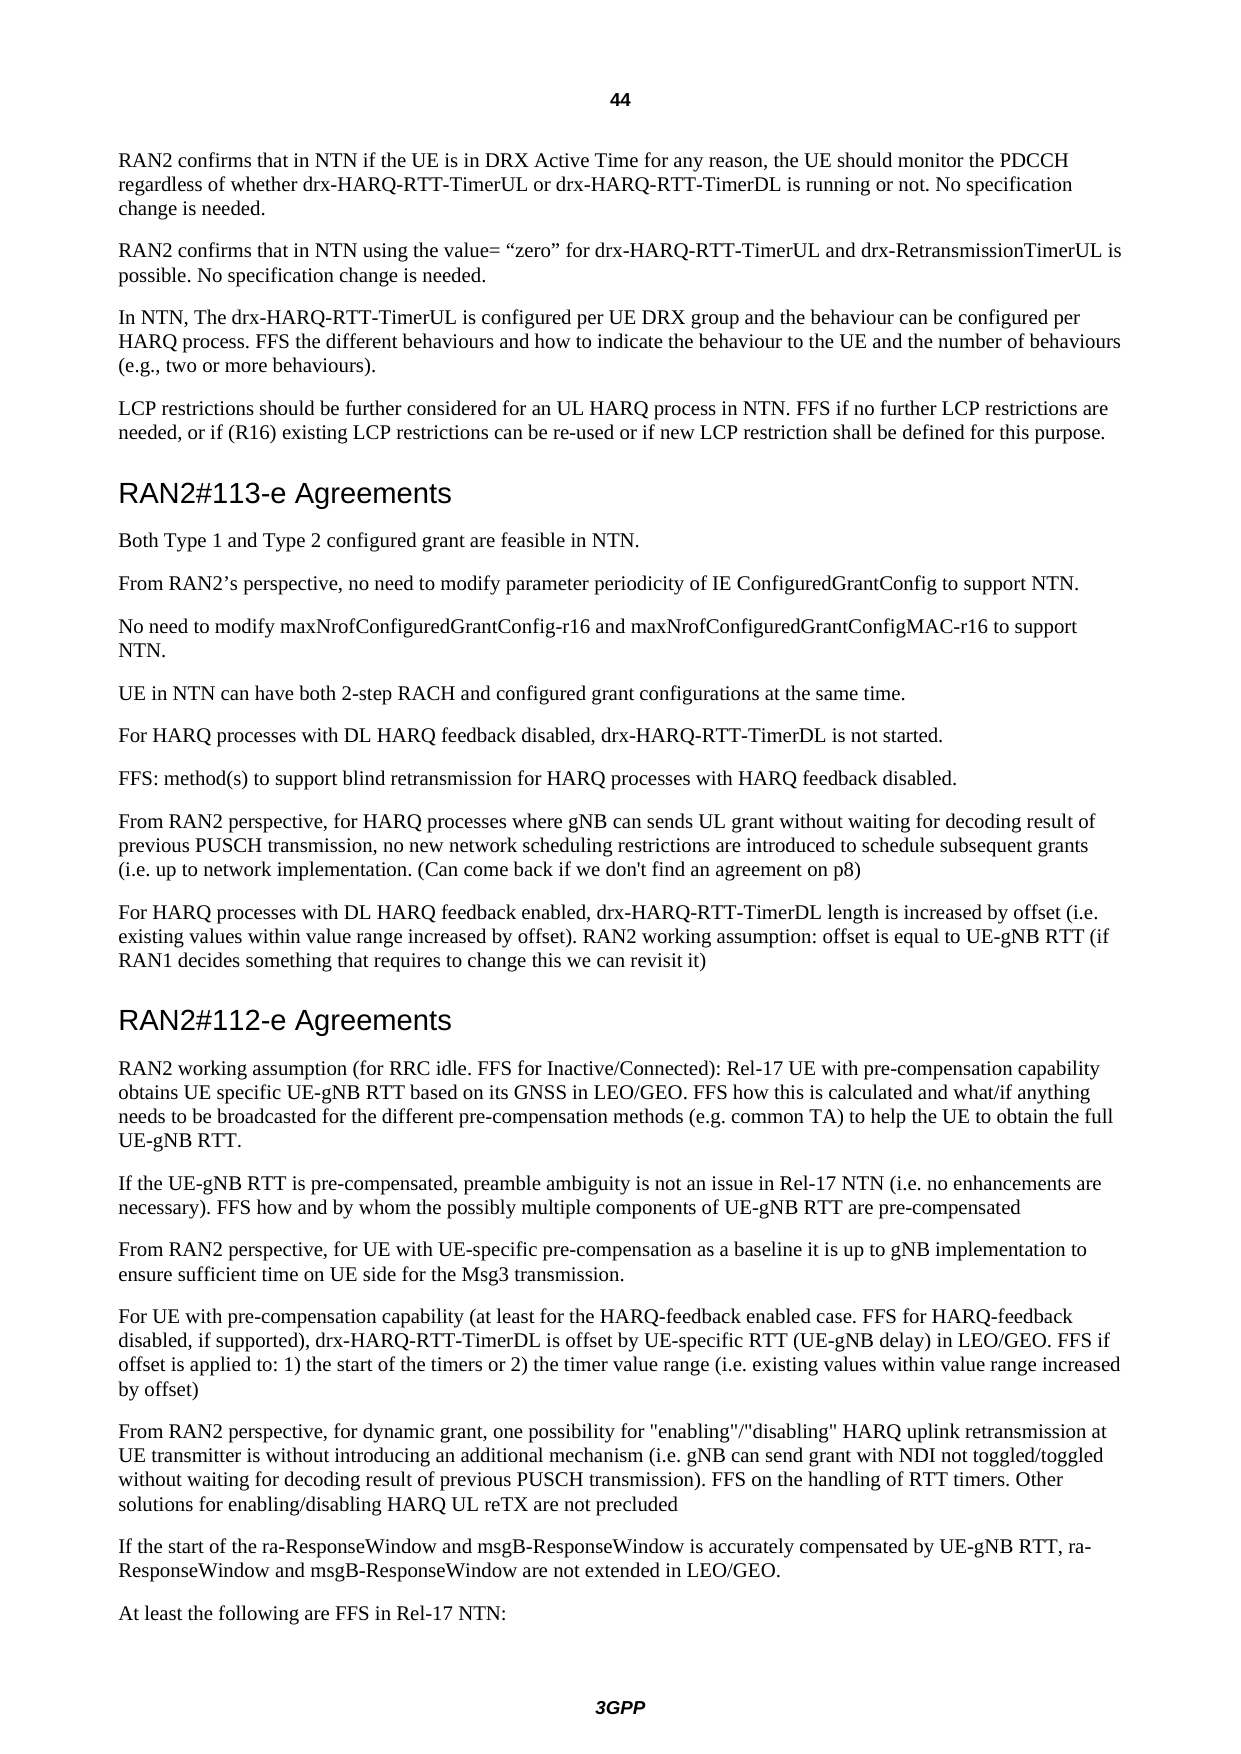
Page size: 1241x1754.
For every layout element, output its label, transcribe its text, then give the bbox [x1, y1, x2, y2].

text From RAN2 perspective, for HARQ processes where gNB can sends UL grant without waiting for decoding result of previous PUSCH transmission, no new network scheduling restrictions are introduced to schedule subsequent grants (i.e. up to network implementation. (Can come back if we don't find an agreement on p8) [118, 809, 1122, 881]
subtitle RAN2#113-e Agreements [118, 476, 1122, 509]
text For HARQ processes with DL HARQ feedback disabled, drx-HARQ-RTT-TimerDL is not started. [118, 723, 1122, 747]
text RAN2 working assumption (for RRC idle. FFS for Inactive/Connected): Rel-17 UE with pre-compensation capability obtains UE specific UE-gNB RTT based on its GNSS in LEO/GEO. FFS how this is calculated and what/if anything needs to be broadcasted for the different pre-compensation methods (e.g. common TA) to help the UE to obtain the full UE-gNB RTT. [118, 1056, 1122, 1152]
text No need to modify maxNrofConfiguredGrantConfig-r16 and maxNrofConfiguredGrantConfigMAC-r16 to support NTN. [118, 613, 1122, 662]
text UE in NTN can have both 2-step RACH and configured grant configurations at the same time. [118, 680, 1122, 704]
text For HARQ processes with DL HARQ feedback enabled, drx-HARQ-RTT-TimerDL length is increased by offset (i.e. existing values within value range increased by offset). RAN2 working assumption: offset is equal to UE-gNB RTT (if RAN1 decides something that requires to change this we can revisit it) [118, 900, 1122, 972]
text From RAN2’s perspective, no need to modify parameter periodicity of IE ConfiguredGrantConfig to support NTN. [118, 571, 1122, 595]
text If the UE-gNB RTT is pre-compensated, preamble ambiguity is not an issue in Rel-17 NTN (i.e. no enhancements are necessary). FFS how and by whom the possibly multiple components of UE-gNB RTT are pre-compensated [118, 1171, 1122, 1219]
subtitle RAN2#112-e Agreements [118, 1003, 1122, 1037]
text In NTN, The drx-HARQ-RTT-TimerUL is configured per UE DRX group and the behaviour can be configured per HARQ process. FFS the different behaviours and how to indicate the behaviour to the UE and the number of behaviours (e.g., two or more behaviours). [118, 305, 1122, 377]
text From RAN2 perspective, for dynamic grant, one possibility for "enabling"/"disabling" HARQ uplink retransmission at UE transmitter is without introducing an additional mechanism (i.e. gNB can send grant with NDI not toggled/toggled without waiting for decoding result of previous PUSCH transmission). FFS on the handling of RTT timers. Other solutions for enabling/disabling HARQ UL reTX are not precluded [118, 1419, 1122, 1516]
text LCP restrictions should be further considered for an UL HARQ process in NTN. FFS if no further LCP restrictions are needed, or if (R16) existing LCP restrictions can be re-used or if new LCP restriction shall be defined for this purpose. [118, 396, 1122, 444]
text RAN2 confirms that in NTN if the UE is in DRX Active Time for any reason, the UE should monitor the PDCCH regardless of whether drx-HARQ-RTT-TimerUL or drx-HARQ-RTT-TimerDL is running or not. No specification change is needed. [118, 147, 1122, 220]
text FFS: method(s) to support blind retransmission for HARQ processes with HARQ feedback disabled. [118, 766, 1122, 790]
text Both Type 1 and Type 2 configured grant are feasible in NTN. [118, 528, 1122, 552]
text RAN2 confirms that in NTN using the value= “zero” for drx-HARQ-RTT-TimerUL and drx-RetransmissionTimerUL is possible. No specification change is needed. [118, 238, 1122, 287]
text From RAN2 perspective, for UE with UE-specific pre-compensation as a baseline it is up to gNB implementation to ensure sufficient time on UE side for the Msg3 transmission. [118, 1237, 1122, 1286]
text If the start of the ra-ResponseWindow and msgB-ResponseWindow is accurately compensated by UE-gNB RTT, ra-ResponseWindow and msgB-ResponseWindow are not extended in LEO/GEO. [118, 1534, 1122, 1582]
text For UE with pre-compensation capability (at least for the HARQ-feedback enabled case. FFS for HARQ-feedback disabled, if supported), drx-HARQ-RTT-TimerDL is offset by UE-specific RTT (UE-gNB delay) in LEO/GEO. FFS if offset is applied to: 1) the start of the timers or 2) the timer value range (i.e. existing values within value range increased by offset) [118, 1304, 1122, 1401]
text At least the following are FFS in Rel-17 NTN: [118, 1601, 1122, 1625]
